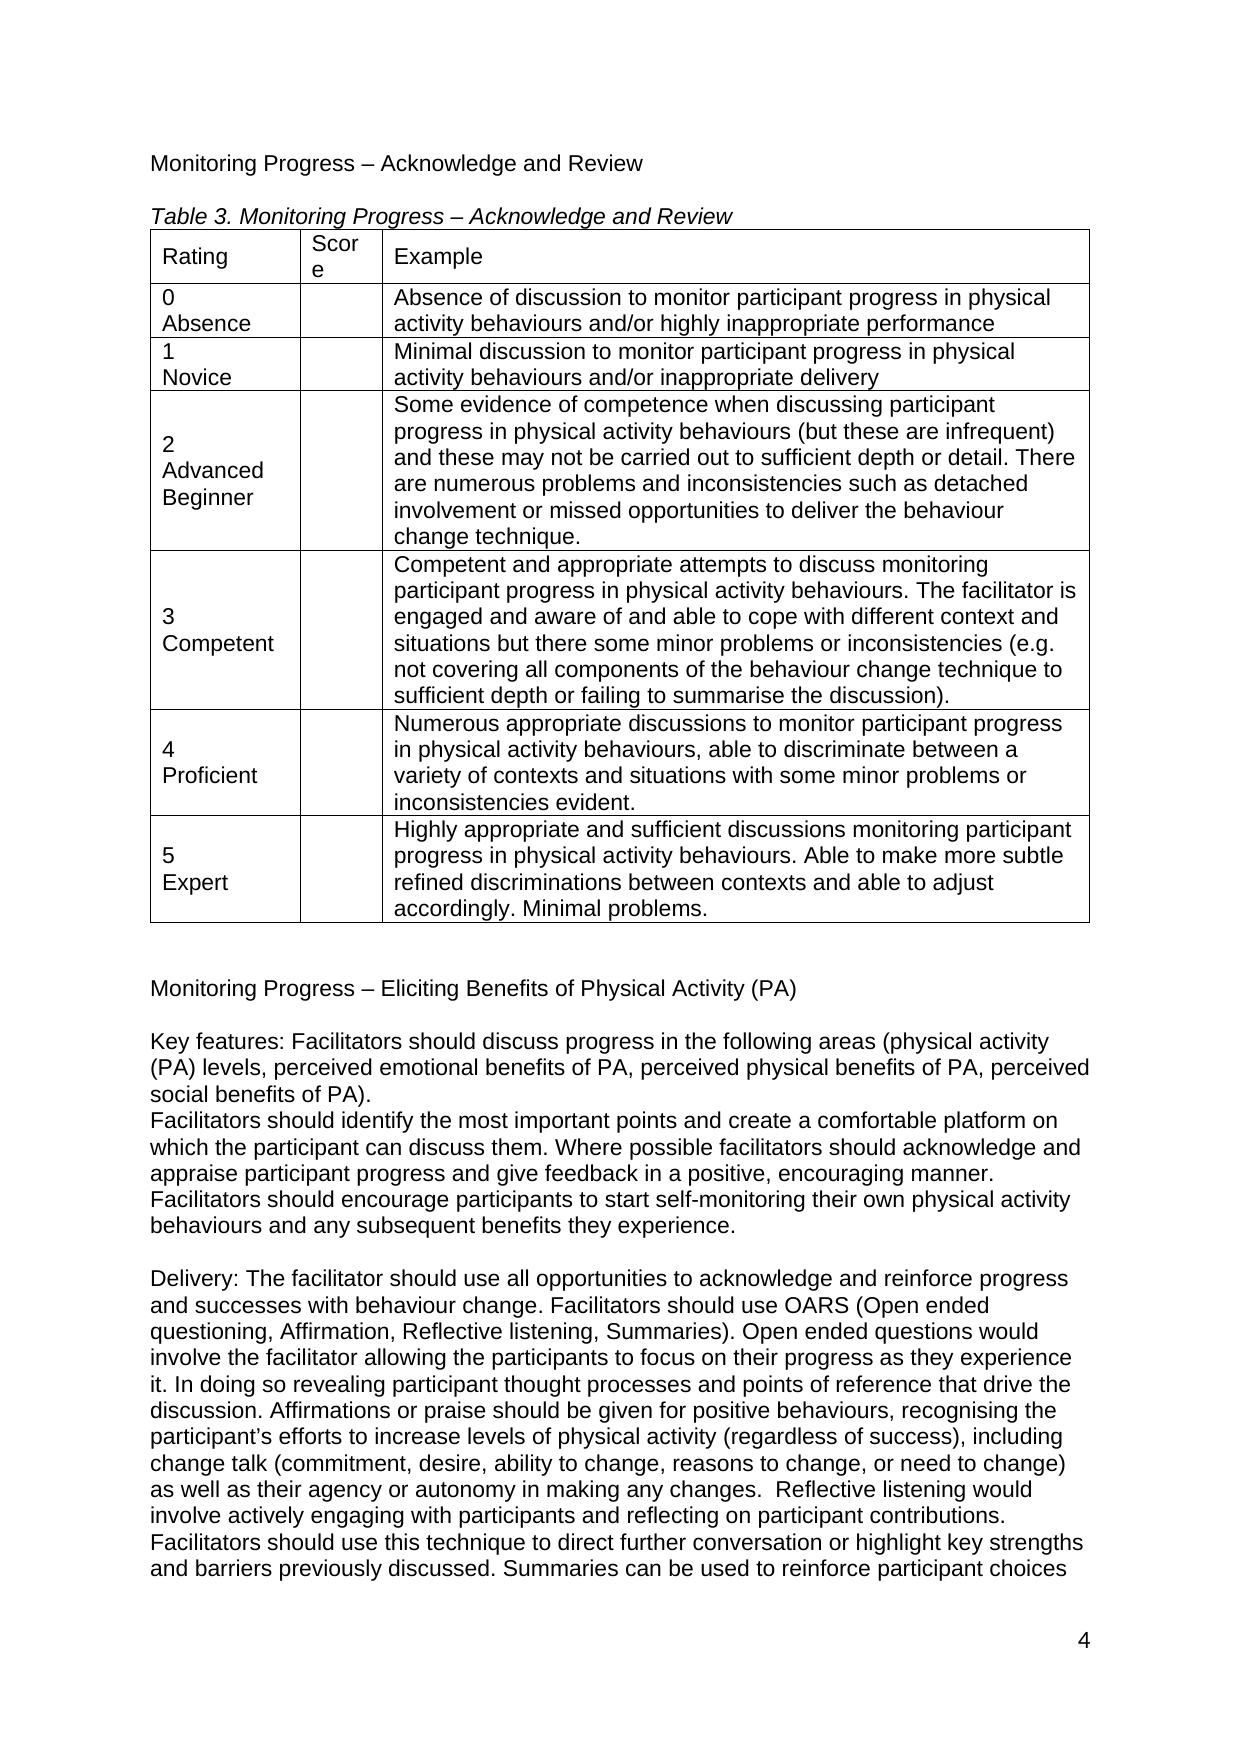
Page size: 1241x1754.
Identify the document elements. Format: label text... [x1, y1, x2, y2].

table_cell [301, 710, 382, 815]
text Facilitators should identify the most important points and create a comfortable platform on which the participant can discuss them. Where possible facilitators should acknowledge and appraise participant progress and give feedback in a positive, encouraging manner. Facilitators should encourage participants to start self-monitoring their own physical activity behaviours and any subsequent benefits they experience. [150, 1107, 1090, 1239]
table_cell 0 Absence [151, 284, 300, 337]
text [150, 1265, 1090, 1581]
text Monitoring Progress – Eliciting Benefits of Physical Activity (PA) [150, 975, 1090, 1002]
table_cell 4 Proficient [151, 710, 300, 815]
table_cell [301, 551, 382, 709]
table_cell [301, 284, 382, 337]
table_cell Highly appropriate and sufficient discussions monitoring participant progress in physical activity behaviours. Able to make more subtle refined discriminations between contexts and able to adjust accordingly. Minimal problems. [383, 816, 1089, 922]
text Key features: Facilitators should discuss progress in the following areas (physical activity (PA) levels, perceived emotional benefits of PA, perceived physical benefits of PA, perceived social benefits of PA). [150, 1028, 1090, 1107]
table_cell [301, 338, 382, 390]
table_cell 5 Expert [151, 816, 300, 922]
table_cell 1 Novice [151, 338, 300, 390]
table_cell Competent and appropriate attempts to discuss monitoring participant progress in physical activity behaviours. The facilitator is engaged and aware of and able to cope with different context and situations but there some minor problems or inconsistencies (e.g. not covering all components of the behaviour change technique to sufficient depth or failing to summarise the discussion). [383, 551, 1089, 709]
table_cell Absence of discussion to monitor participant progress in physical activity behaviours and/or highly inappropriate performance [383, 284, 1089, 337]
table_cell 2 Advanced Beginner [151, 391, 300, 549]
text Table 3. Monitoring Progress – Acknowledge and Review [150, 203, 1090, 229]
table_cell 3 Competent [151, 551, 300, 709]
table_cell [301, 816, 382, 922]
table_cell Minimal discussion to monitor participant progress in physical activity behaviours and/or inappropriate delivery [383, 338, 1089, 390]
table_header Rating [151, 230, 300, 283]
table_cell Numerous appropriate discussions to monitor participant progress in physical activity behaviours, able to discriminate between a variety of contexts and situations with some minor problems or inconsistencies evident. [383, 710, 1089, 815]
table_cell [301, 391, 382, 549]
table_header Score [301, 230, 382, 283]
table_cell Some evidence of competence when discussing participant progress in physical activity behaviours (but these are infrequent) and these may not be carried out to sufficient depth or detail. There are numerous problems and inconsistencies such as detached involvement or missed opportunities to deliver the behaviour change technique. [383, 391, 1089, 549]
table_header Example [383, 230, 1089, 283]
text Monitoring Progress – Acknowledge and Review [150, 150, 1090, 176]
